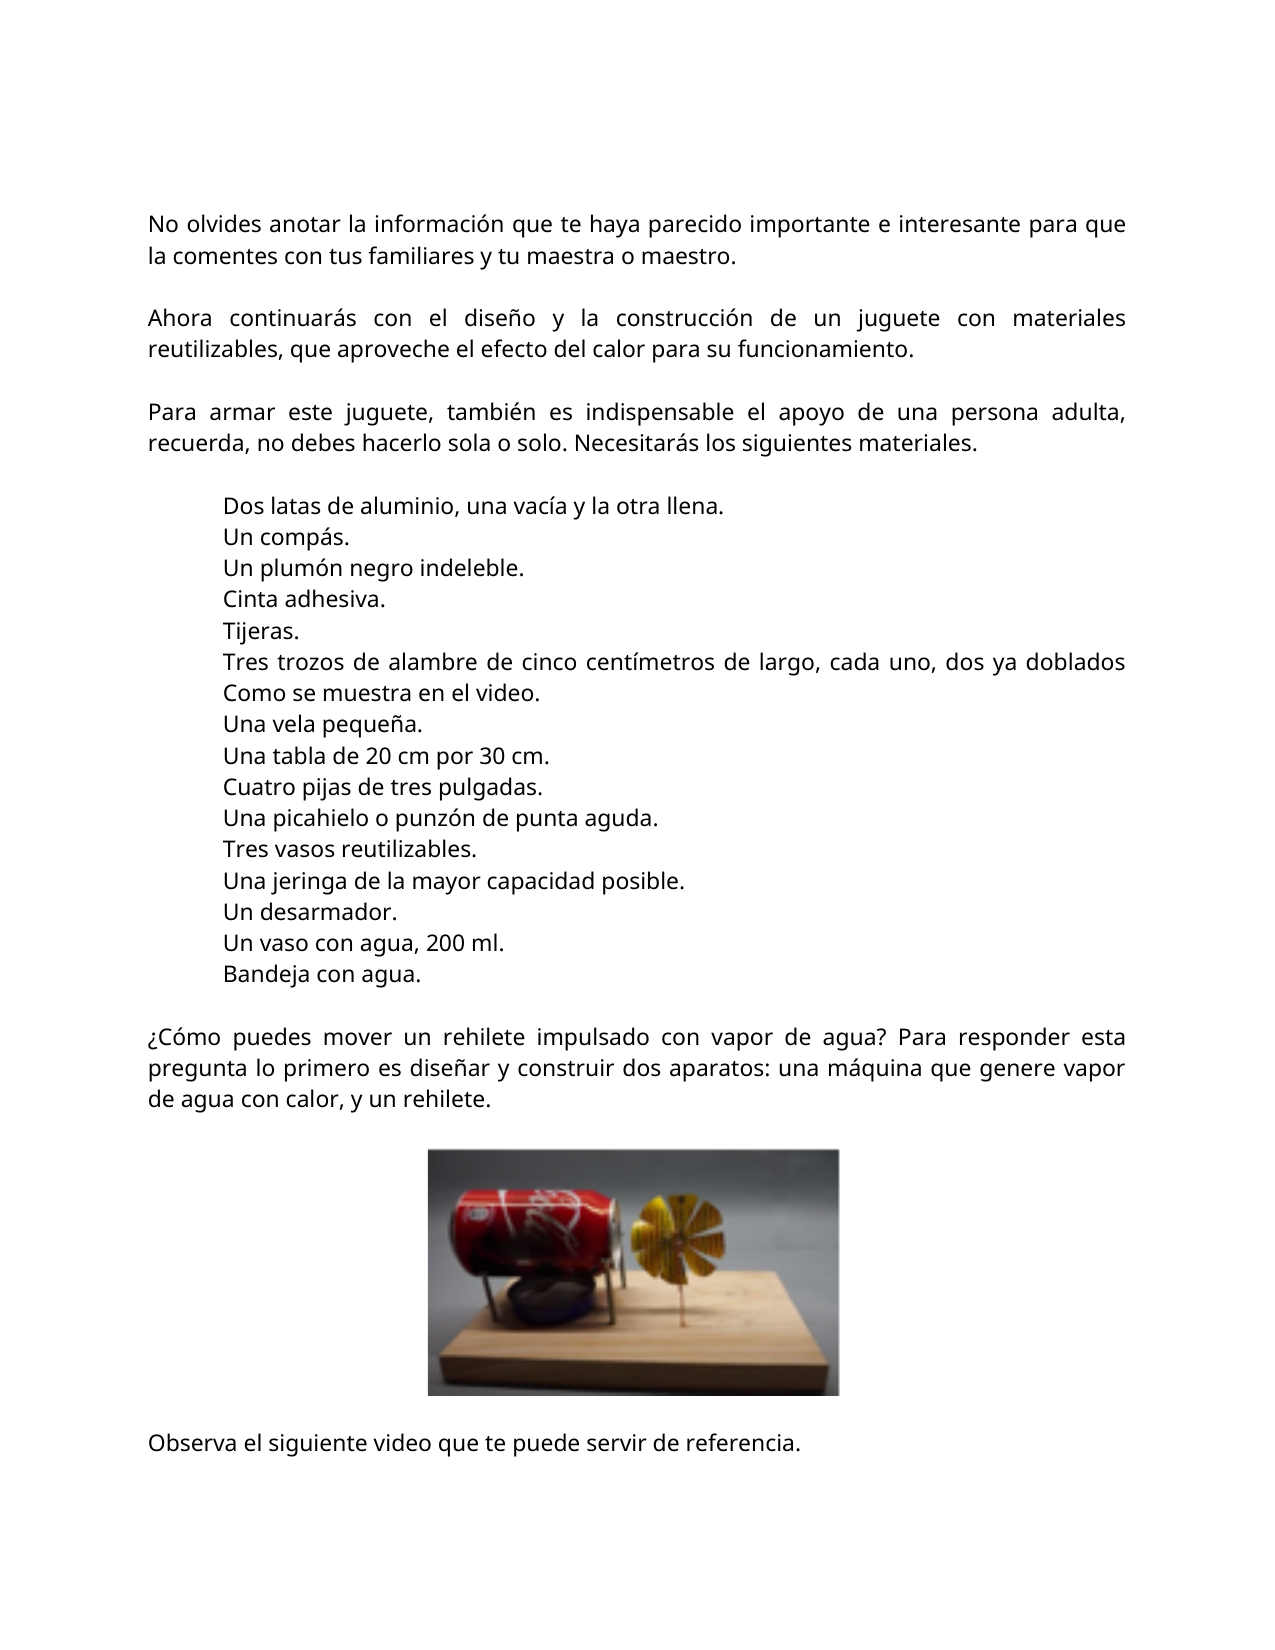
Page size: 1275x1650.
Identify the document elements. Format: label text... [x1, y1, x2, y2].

text No olvides anotar la información que te haya parecido importante e interesante para que la comentes con tus familiares y tu maestra o maestro. [148, 208, 1127, 271]
text Para armar este juguete, también es indispensable el apoyo de una persona adulta, recuerda, no debes hacerlo sola o solo. Necesitarás los siguientes materiales. [148, 396, 1127, 458]
list Bandeja con agua. [223, 958, 1127, 990]
list Una picahielo o punzón de punta aguda. [223, 802, 1127, 833]
list Una jeringa de la mayor capacidad posible. [223, 865, 1127, 896]
list Un desarmador. [223, 896, 1127, 927]
list Tijeras. [223, 615, 1127, 646]
list Cuatro pijas de tres pulgadas. [223, 771, 1127, 802]
list Dos latas de aluminio, una vacía y la otra llena. [223, 490, 1127, 521]
text ¿Cómo puedes mover un rehilete impulsado con vapor de agua? Para responder esta pregunta lo primero es diseñar y construir dos aparatos: una máquina que genere vapor de agua con calor, y un rehilete. [148, 1021, 1127, 1115]
text Observa el siguiente video que te puede servir de referencia. [148, 1427, 1127, 1458]
list Cinta adhesiva. [223, 583, 1127, 615]
list Un compás. [223, 521, 1127, 552]
list Tres trozos de alambre de cinco centímetros de largo, cada uno, dos ya doblados Como se muestra en el video. [223, 646, 1127, 708]
list Una tabla de 20 cm por 30 cm. [223, 740, 1127, 771]
list Una vela pequeña. [223, 708, 1127, 740]
list Un vaso con agua, 200 ml. [223, 927, 1127, 958]
text Ahora continuarás con el diseño y la construcción de un juguete con materiales reutilizables, que aproveche el efecto del calor para su funcionamiento. [148, 302, 1127, 365]
list Un plumón negro indeleble. [223, 552, 1127, 583]
list Tres vasos reutilizables. [223, 833, 1127, 865]
picture [427, 1146, 848, 1396]
